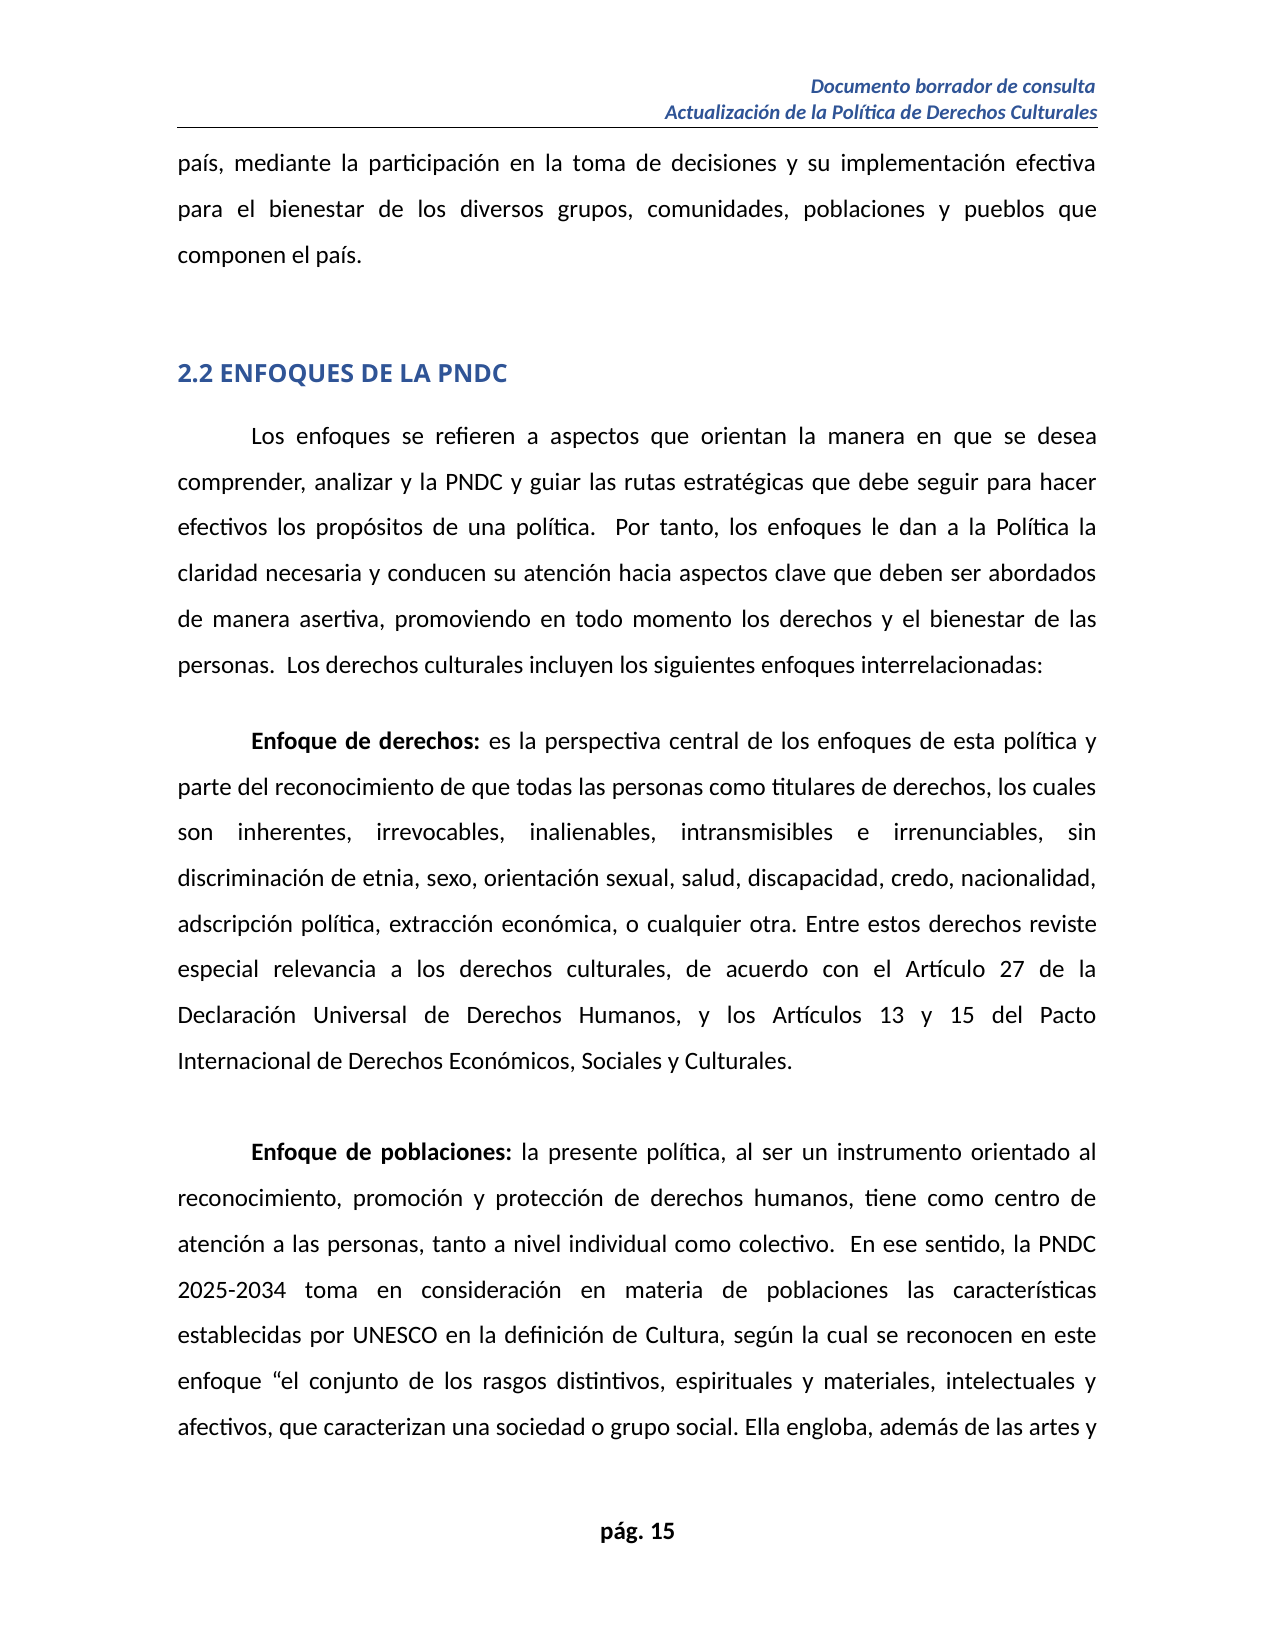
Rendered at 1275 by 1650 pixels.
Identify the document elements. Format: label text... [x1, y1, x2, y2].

subtitle 2.2 ENFOQUES DE LA PNDC [177, 356, 1098, 389]
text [177, 1137, 1098, 1441]
text Enfoque de derechos: es la perspectiva central de los enfoques de esta política y parte del reconocimiento de que todas las personas como titulares de derechos, los cuales son inherentes, irrevocables, inalienables, intransmisibles e irrenunciables, sin discriminación de etnia, sexo, orientación sexual, salud, discapacidad, credo, nacionalidad, adscripción política, extracción económica, o cualquier otra. Entre estos derechos reviste especial relevancia a los derechos culturales, de acuerdo con el Artículo 27 de la Declaración Universal de Derechos Humanos, y los Artículos 13 y 15 del Pacto Internacional de Derechos Económicos, Sociales y Culturales. [177, 725, 1098, 1076]
text Los enfoques se refieren a aspectos que orientan la manera en que se desea comprender, analizar y la PNDC y guiar las rutas estratégicas que debe seguir para hacer efectivos los propósitos de una política. Por tanto, los enfoques le dan a la Política la claridad necesaria y conducen su atención hacia aspectos clave que deben ser abordados de manera asertiva, promoviendo en todo momento los derechos y el bienestar de las personas. Los derechos culturales incluyen los siguientes enfoques interrelacionadas: [177, 420, 1098, 679]
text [177, 148, 1098, 269]
